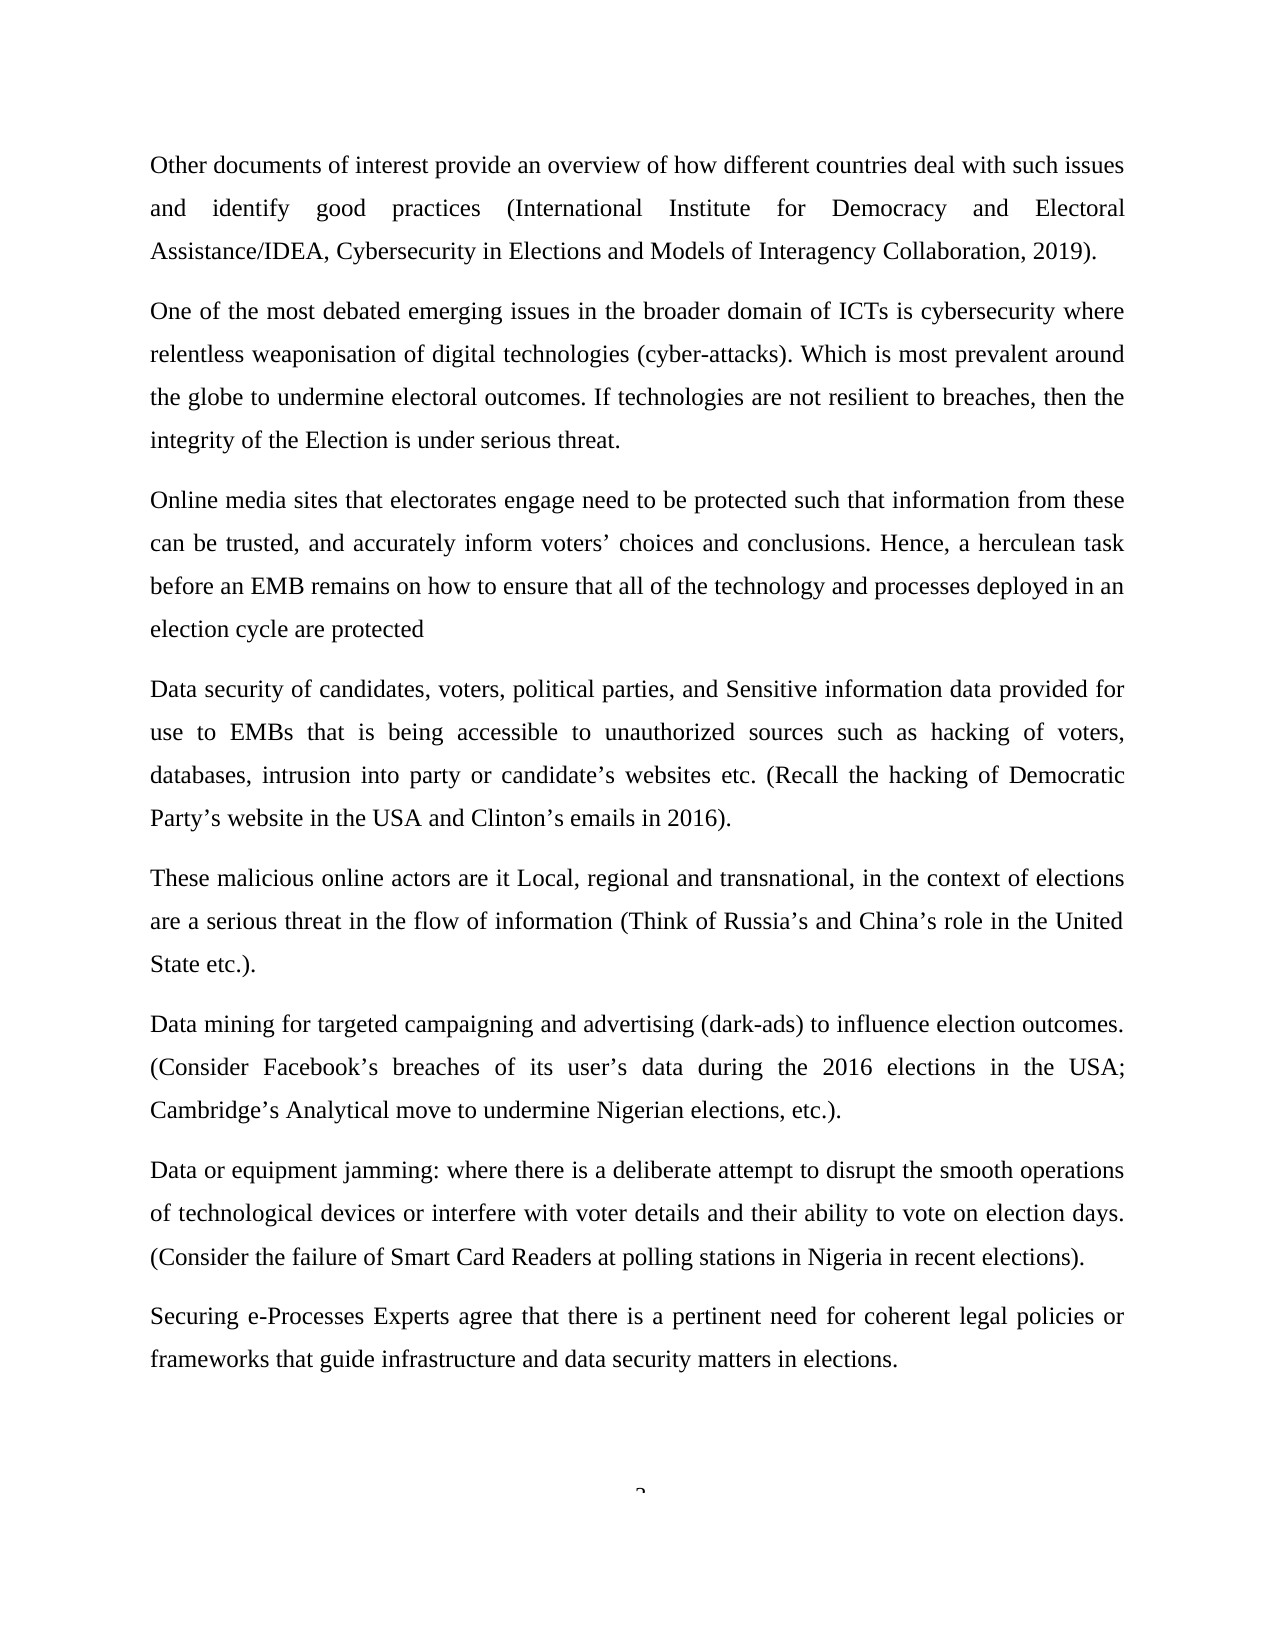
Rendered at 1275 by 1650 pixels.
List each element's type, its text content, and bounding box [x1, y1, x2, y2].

text Other documents of interest provide an overview of how different countries deal with such issues and identify good practices (International Institute for Democracy and Electoral Assistance/IDEA, Cybersecurity in Elections and Models of Interagency Collaboration, 2019). [150, 150, 1125, 265]
text One of the most debated emerging issues in the broader domain of ICTs is cybersecurity where relentless weaponisation of digital technologies (cyber-attacks). Which is most prevalent around the globe to undermine electoral outcomes. If technologies are not resilient to breaches, then the integrity of the Election is under serious threat. [150, 296, 1125, 454]
text Data or equipment jamming: where there is a deliberate attempt to disrupt the smooth operations of technological devices or interfere with voter details and their ability to vote on election days. (Consider the failure of Smart Card Readers at polling stations in Nigeria in recent elections). [150, 1155, 1125, 1270]
text Securing e-Processes Experts agree that there is a pertinent need for coherent legal policies or frameworks that guide infrastructure and data security matters in elections. [150, 1301, 1125, 1373]
text Data security of candidates, voters, political parties, and Sensitive information data provided for use to EMBs that is being accessible to unauthorized sources such as hacking of voters, databases, intrusion into party or candidate’s websites etc. (Recall the hacking of Democratic Party’s website in the USA and Clinton’s emails in 2016). [150, 674, 1125, 832]
text Online media sites that electorates engage need to be protected such that information from these can be trusted, and accurately inform voters’ choices and conclusions. Hence, a herculean task before an EMB remains on how to ensure that all of the technology and processes deployed in an election cycle are protected [150, 485, 1125, 643]
text These malicious online actors are it Local, regional and transnational, in the context of elections are a serious threat in the flow of information (Think of Russia’s and China’s role in the United State etc.). [150, 863, 1125, 978]
text Data mining for targeted campaigning and advertising (dark-ads) to influence election outcomes. (Consider Facebook’s breaches of its user’s data during the 2016 elections in the USA; Cambridge’s Analytical move to undermine Nigerian elections, etc.). [150, 1009, 1125, 1124]
